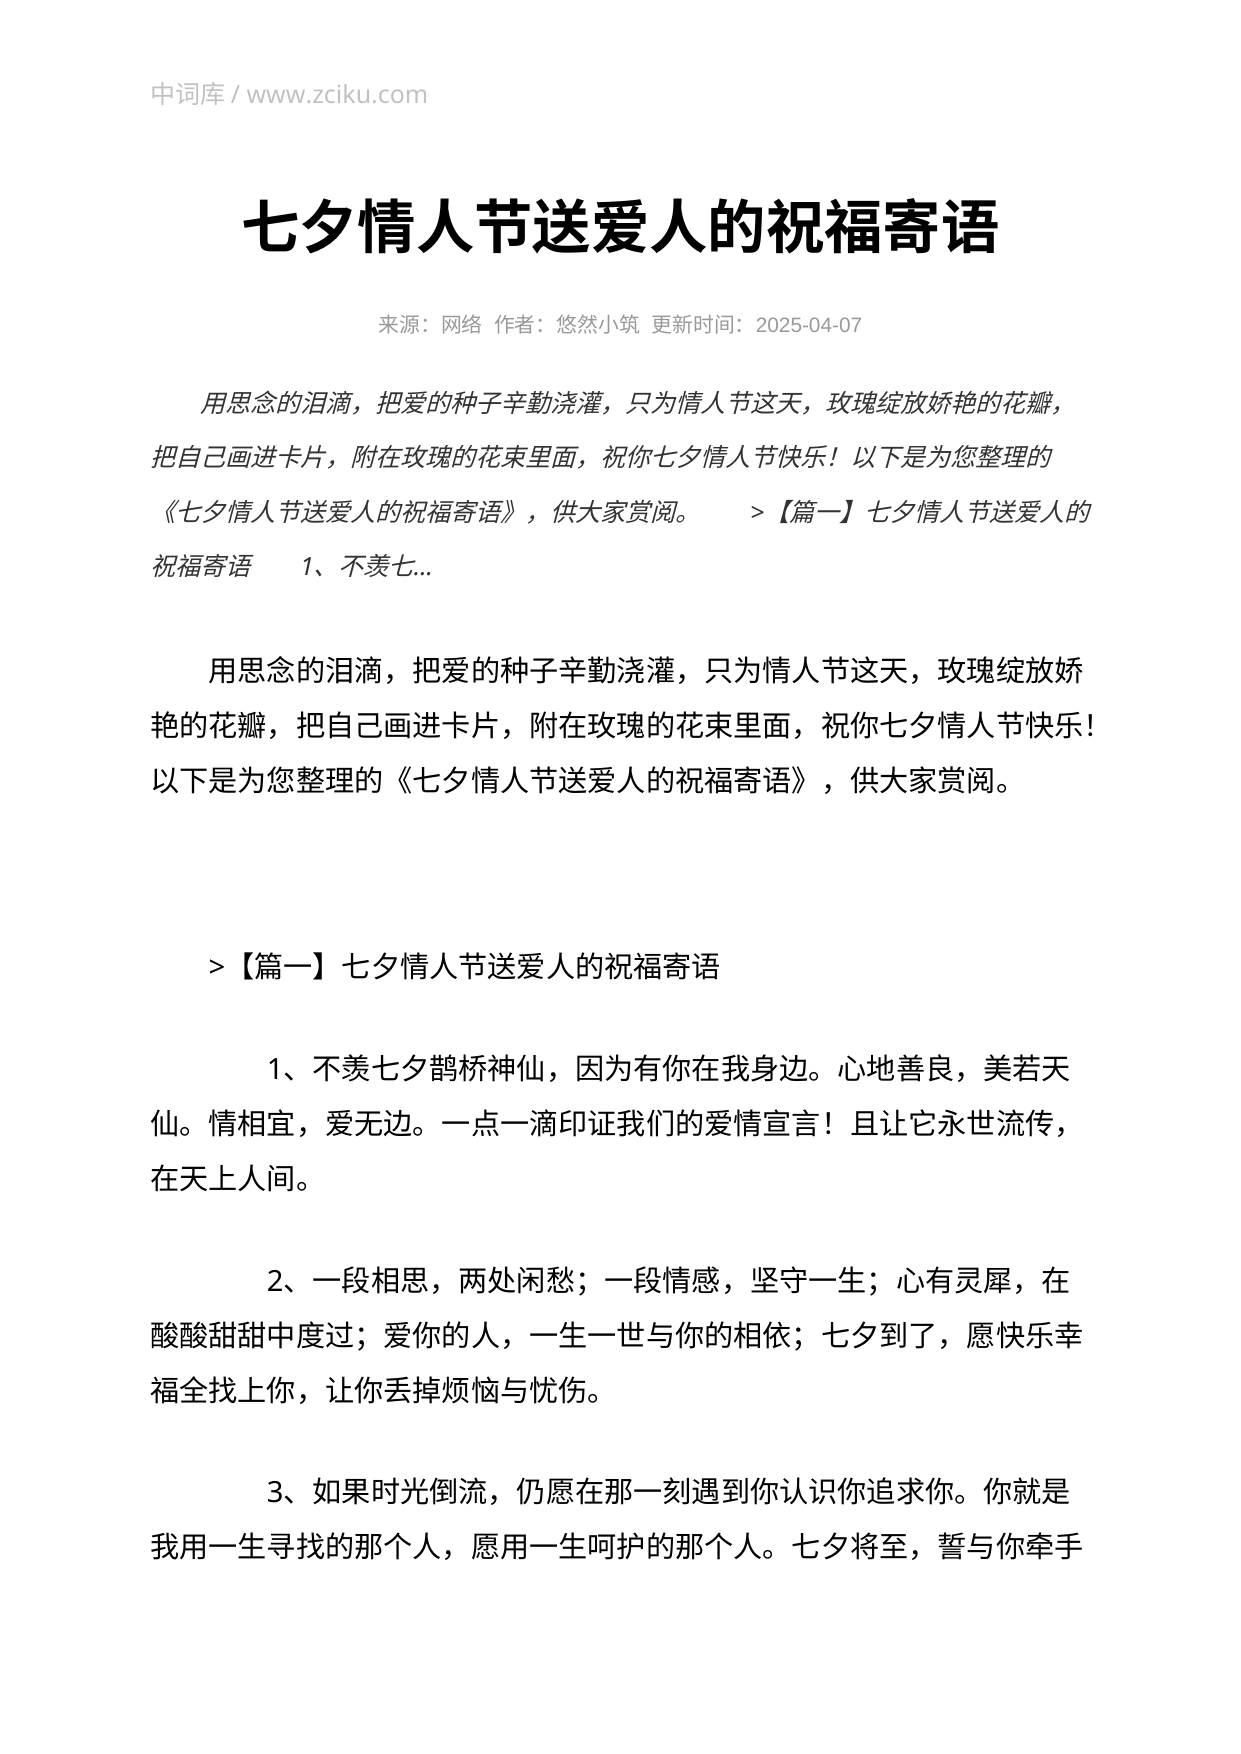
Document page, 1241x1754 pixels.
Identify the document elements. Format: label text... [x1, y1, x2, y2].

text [150, 1469, 1090, 1566]
text 2、一段相思，两处闲愁；一段情感，坚守一生；心有灵犀，在酸酸甜甜中度过；爱你的人，一生一世与你的相依；七夕到了，愿快乐幸福全找上你，让你丢掉烦恼与忧伤。 [150, 1257, 1090, 1409]
text 来源：网络 作者：悠然小筑 更新时间：2025-04-07 [150, 313, 1090, 337]
text 用思念的泪滴，把爱的种子辛勤浇灌，只为情人节这天，玫瑰绽放娇艳的花瓣，把自己画进卡片，附在玫瑰的花束里面，祝你七夕情人节快乐！以下是为您整理的《七夕情人节送爱人的祝福寄语》，供大家赏阅。 [150, 648, 1090, 800]
text 用思念的泪滴，把爱的种子辛勤浇灌，只为情人节这天，玫瑰绽放娇艳的花瓣，把自己画进卡片，附在玫瑰的花束里面，祝你七夕情人节快乐！以下是为您整理的《七夕情人节送爱人的祝福寄语》，供大家赏阅。 >【篇一】七夕情人节送爱人的祝福寄语 1、不羡七... [150, 383, 1090, 583]
text 1、不羡七夕鹊桥神仙，因为有你在我身边。心地善良，美若天仙。情相宜，爱无边。一点一滴印证我们的爱情宣言！且让它永世流传，在天上人间。 [150, 1046, 1090, 1198]
subtitle 七夕情人节送爱人的祝福寄语 [150, 181, 1090, 266]
text >【篇一】七夕情人节送爱人的祝福寄语 [150, 943, 1090, 986]
